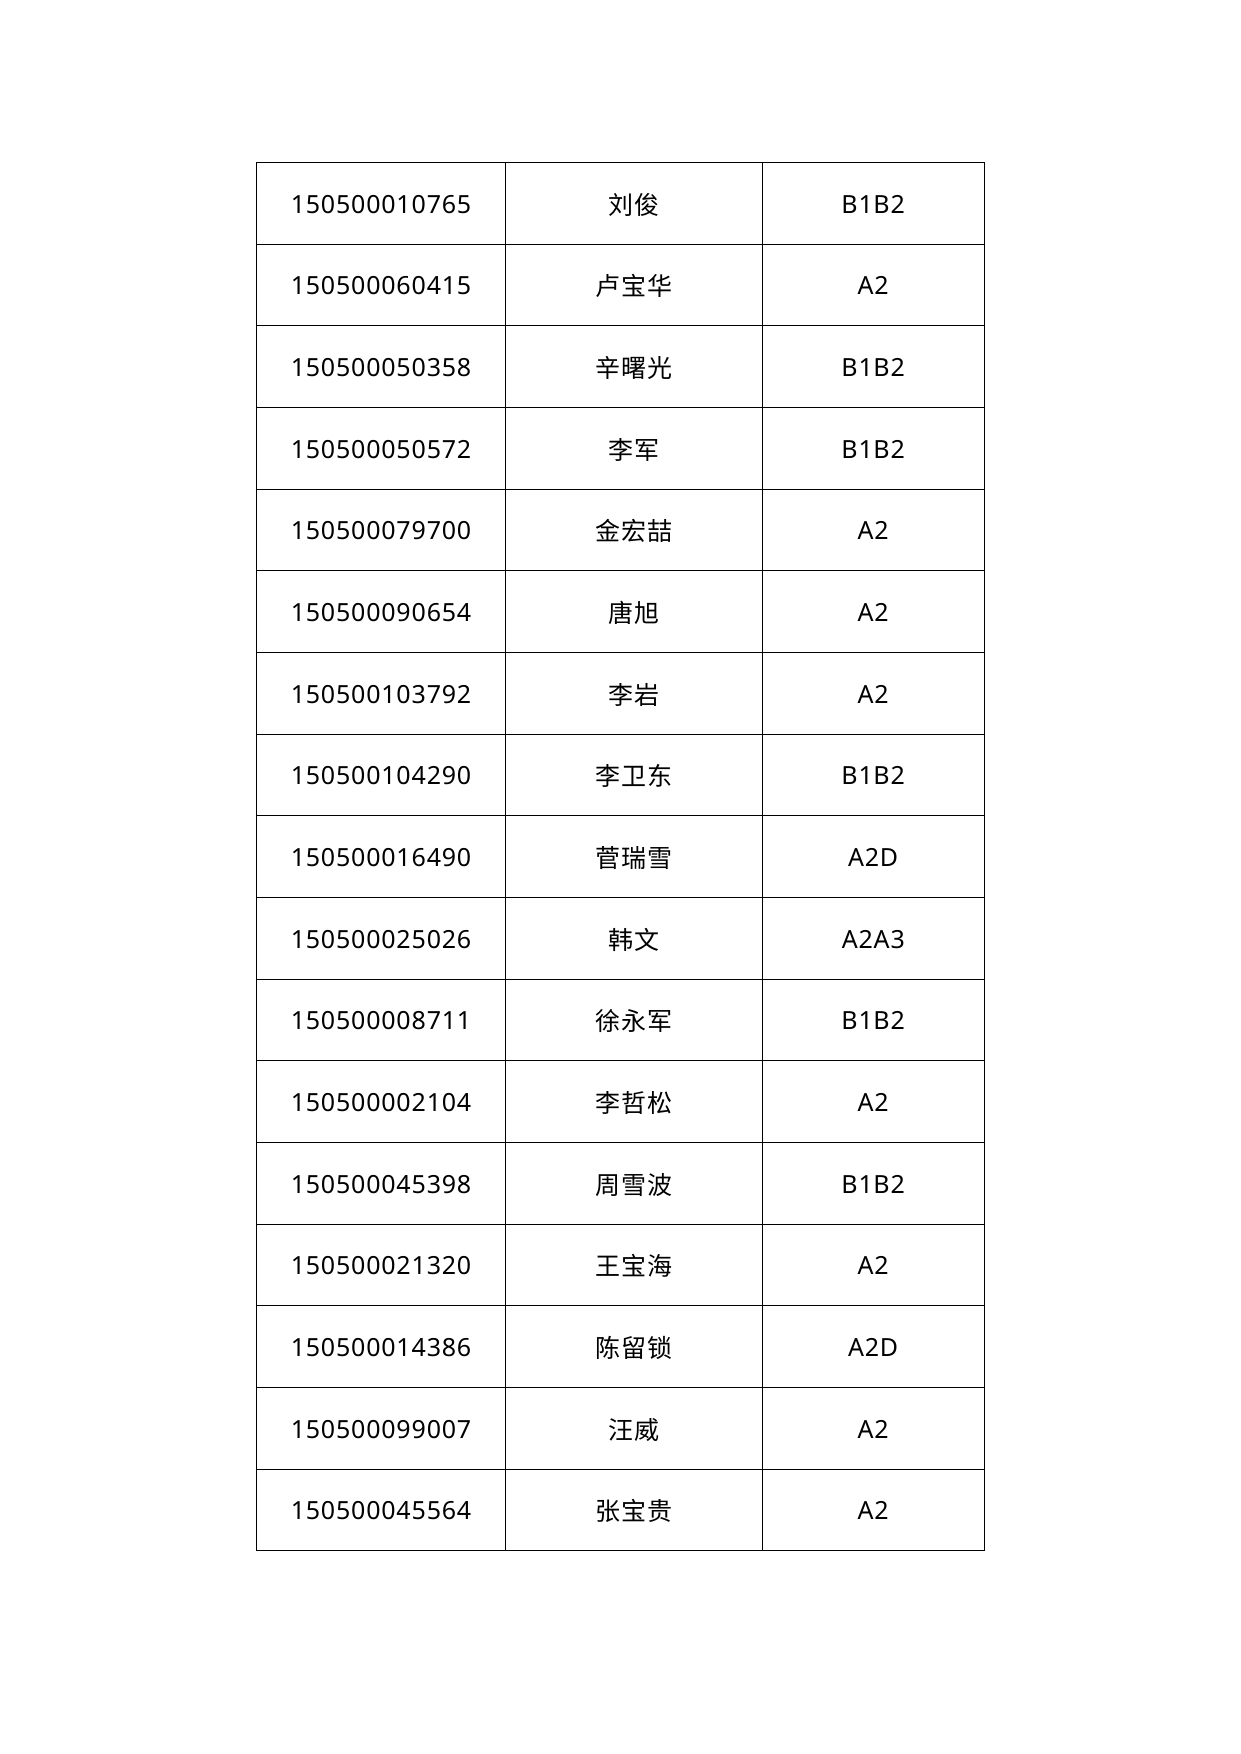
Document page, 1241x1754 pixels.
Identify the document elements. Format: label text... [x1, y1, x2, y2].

table_cell 汪威 [506, 1388, 762, 1469]
table_cell 150500021320 [257, 1225, 505, 1305]
table_cell 李卫东 [506, 735, 762, 815]
table_cell 150500016490 [257, 816, 505, 897]
table_cell A2D [763, 816, 984, 897]
table_cell A2A3 [763, 898, 984, 979]
table_cell 李哲松 [506, 1061, 762, 1142]
table_cell 150500060415 [257, 245, 505, 325]
table_cell A2 [763, 1388, 984, 1469]
table_cell 韩文 [506, 898, 762, 979]
table_cell 150500050572 [257, 408, 505, 489]
table_cell B1B2 [763, 163, 984, 244]
table_cell 150500103792 [257, 653, 505, 734]
table_cell B1B2 [763, 1143, 984, 1224]
table_cell A2 [763, 245, 984, 325]
table_cell 周雪波 [506, 1143, 762, 1224]
table_cell 金宏喆 [506, 490, 762, 570]
table_cell 李军 [506, 408, 762, 489]
table_cell 辛曙光 [506, 326, 762, 407]
table_cell 150500008711 [257, 980, 505, 1060]
table_cell A2 [763, 653, 984, 734]
table_cell A2 [763, 1225, 984, 1305]
table_cell B1B2 [763, 980, 984, 1060]
table_cell 150500002104 [257, 1061, 505, 1142]
table_cell 150500090654 [257, 571, 505, 652]
table_cell 菅瑞雪 [506, 816, 762, 897]
table_cell 150500079700 [257, 490, 505, 570]
table_cell 卢宝华 [506, 245, 762, 325]
table_cell A2D [763, 1306, 984, 1387]
table_cell 刘俊 [506, 163, 762, 244]
table_cell 150500050358 [257, 326, 505, 407]
table_cell 徐永军 [506, 980, 762, 1060]
table_cell 李岩 [506, 653, 762, 734]
table_cell 150500045398 [257, 1143, 505, 1224]
table_cell A2 [763, 1061, 984, 1142]
table_cell B1B2 [763, 408, 984, 489]
table_cell B1B2 [763, 326, 984, 407]
table_cell 150500104290 [257, 735, 505, 815]
table_cell A2 [763, 1470, 984, 1550]
table_cell 王宝海 [506, 1225, 762, 1305]
table_cell 唐旭 [506, 571, 762, 652]
table_cell 张宝贵 [506, 1470, 762, 1550]
table_cell 150500025026 [257, 898, 505, 979]
table_cell B1B2 [763, 735, 984, 815]
table_cell 150500014386 [257, 1306, 505, 1387]
table_cell 陈留锁 [506, 1306, 762, 1387]
table_cell 150500045564 [257, 1470, 505, 1550]
table_cell A2 [763, 490, 984, 570]
table_cell 150500010765 [257, 163, 505, 244]
table_cell 150500099007 [257, 1388, 505, 1469]
table_cell A2 [763, 571, 984, 652]
